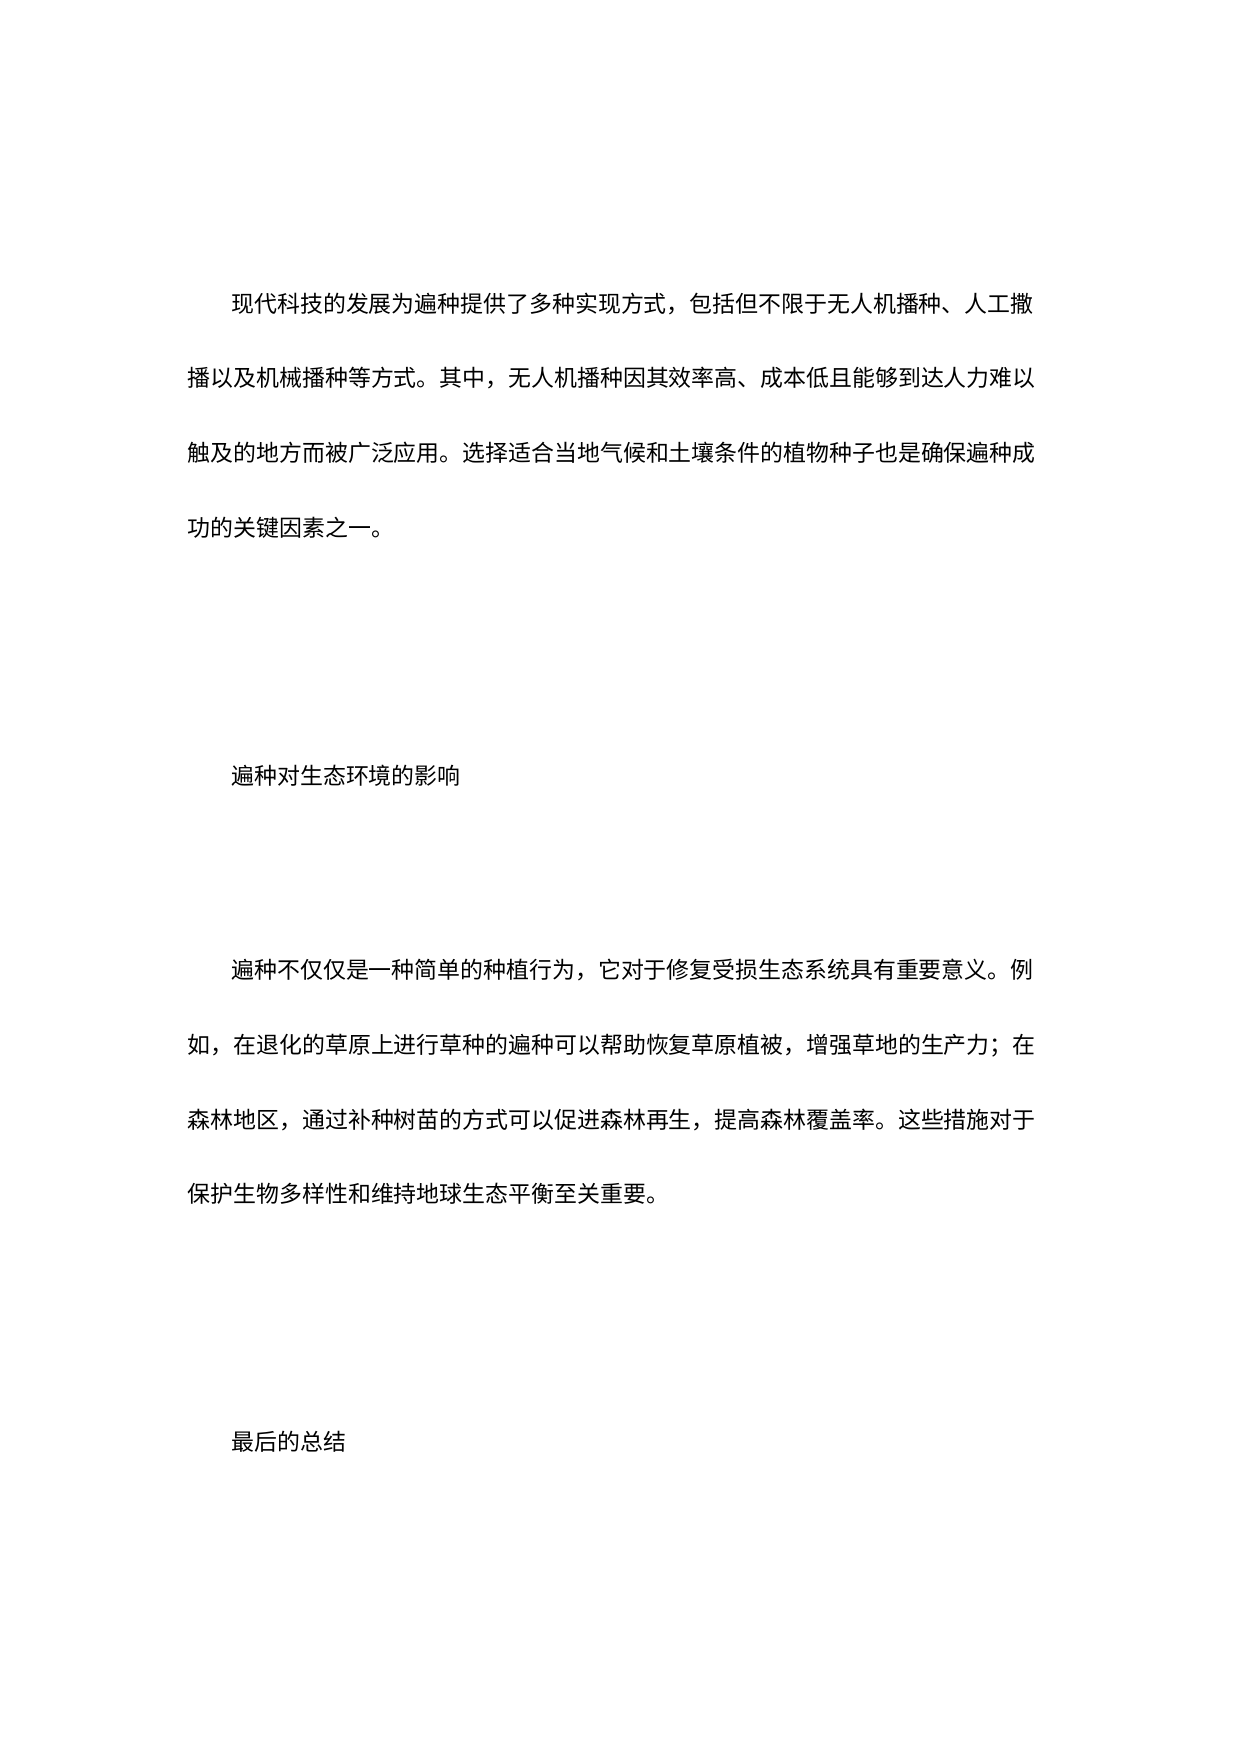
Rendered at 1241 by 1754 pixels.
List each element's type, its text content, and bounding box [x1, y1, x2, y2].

text 遍种对生态环境的影响 [187, 742, 1053, 807]
text 遍种不仅仅是一种简单的种植行为，它对于修复受损生态系统具有重要意义。例如，在退化的草原上进行草种的遍种可以帮助恢复草原植被，增强草地的生产力；在森林地区，通过补种树苗的方式可以促进森林再生，提高森林覆盖率。这些措施对于保护生物多样性和维持地球生态平衡至关重要。 [187, 936, 1053, 1225]
text 最后的总结 [187, 1408, 1053, 1473]
text 现代科技的发展为遍种提供了多种实现方式，包括但不限于无人机播种、人工撒播以及机械播种等方式。其中，无人机播种因其效率高、成本低且能够到达人力难以触及的地方而被广泛应用。选择适合当地气候和土壤条件的植物种子也是确保遍种成功的关键因素之一。 [187, 270, 1053, 559]
